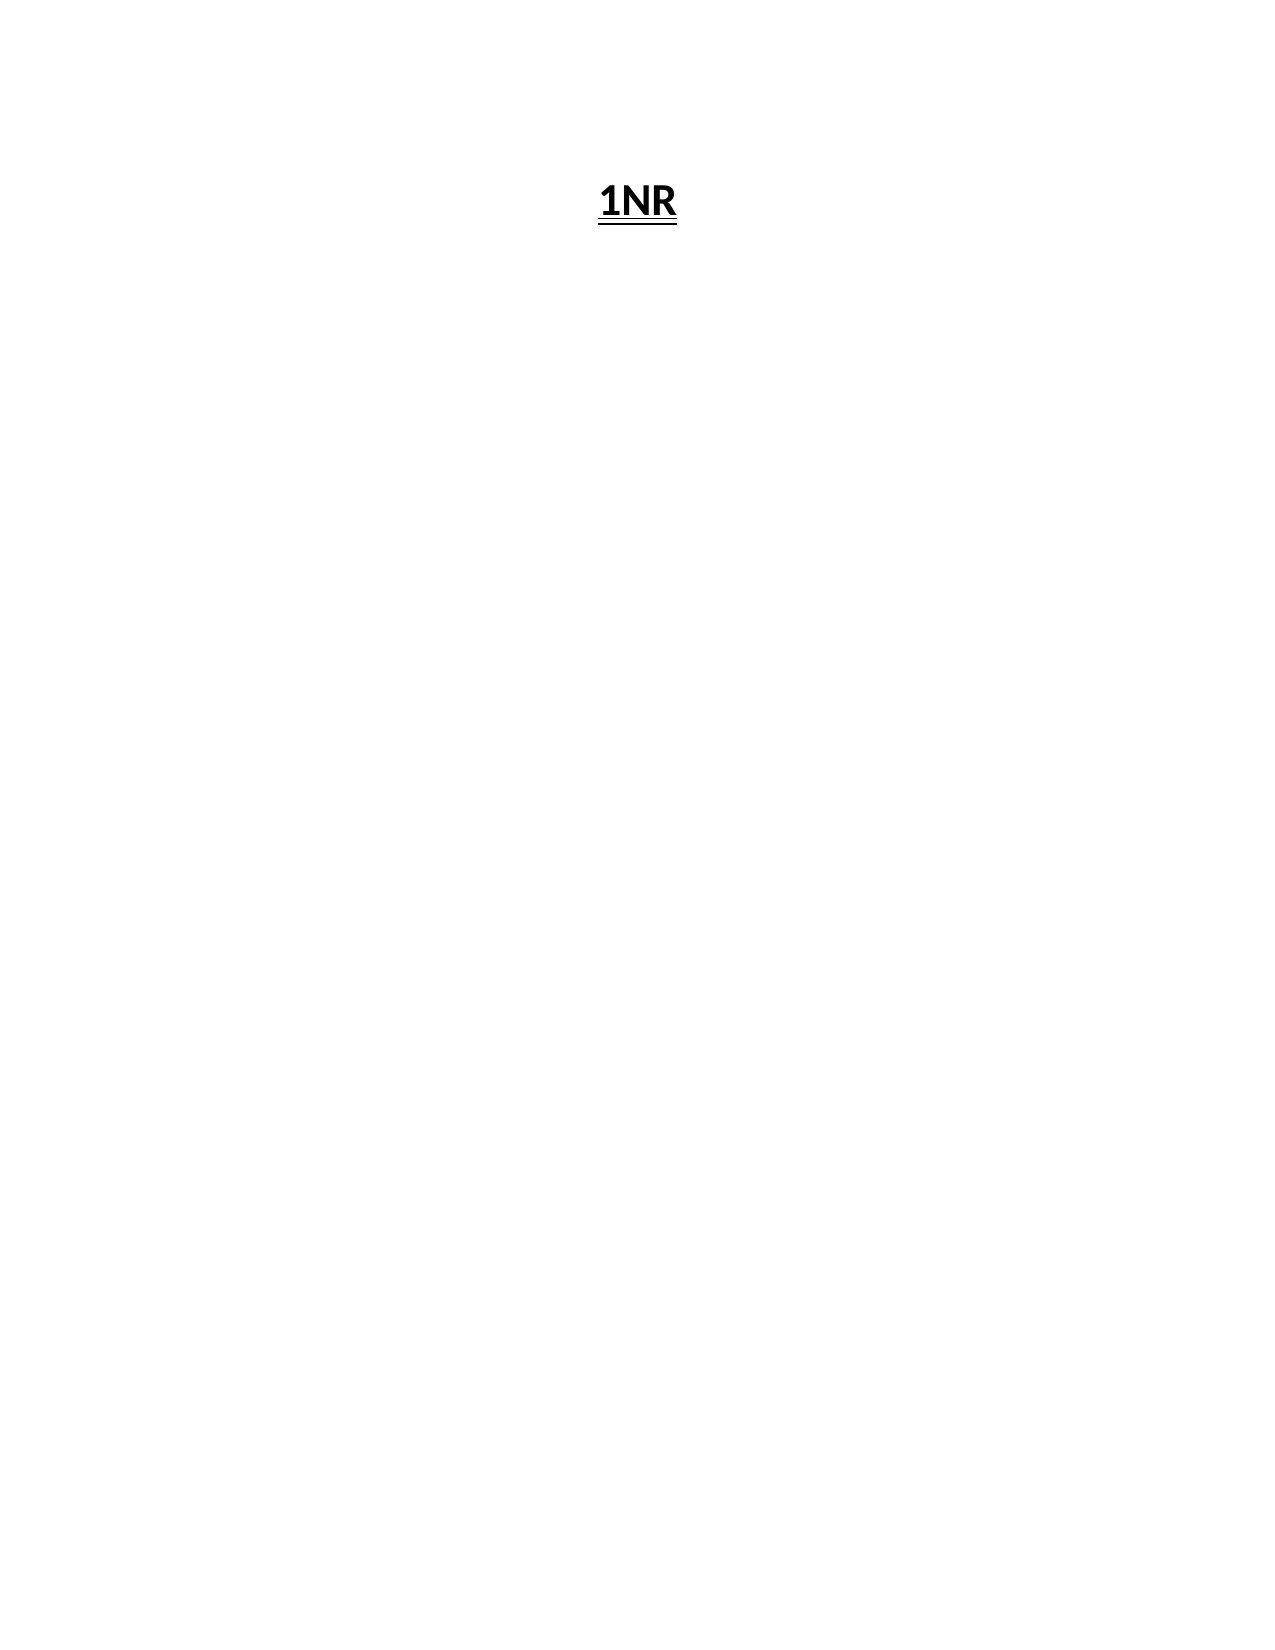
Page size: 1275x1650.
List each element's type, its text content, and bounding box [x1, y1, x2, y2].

subtitle 1NR [187, 171, 1087, 227]
